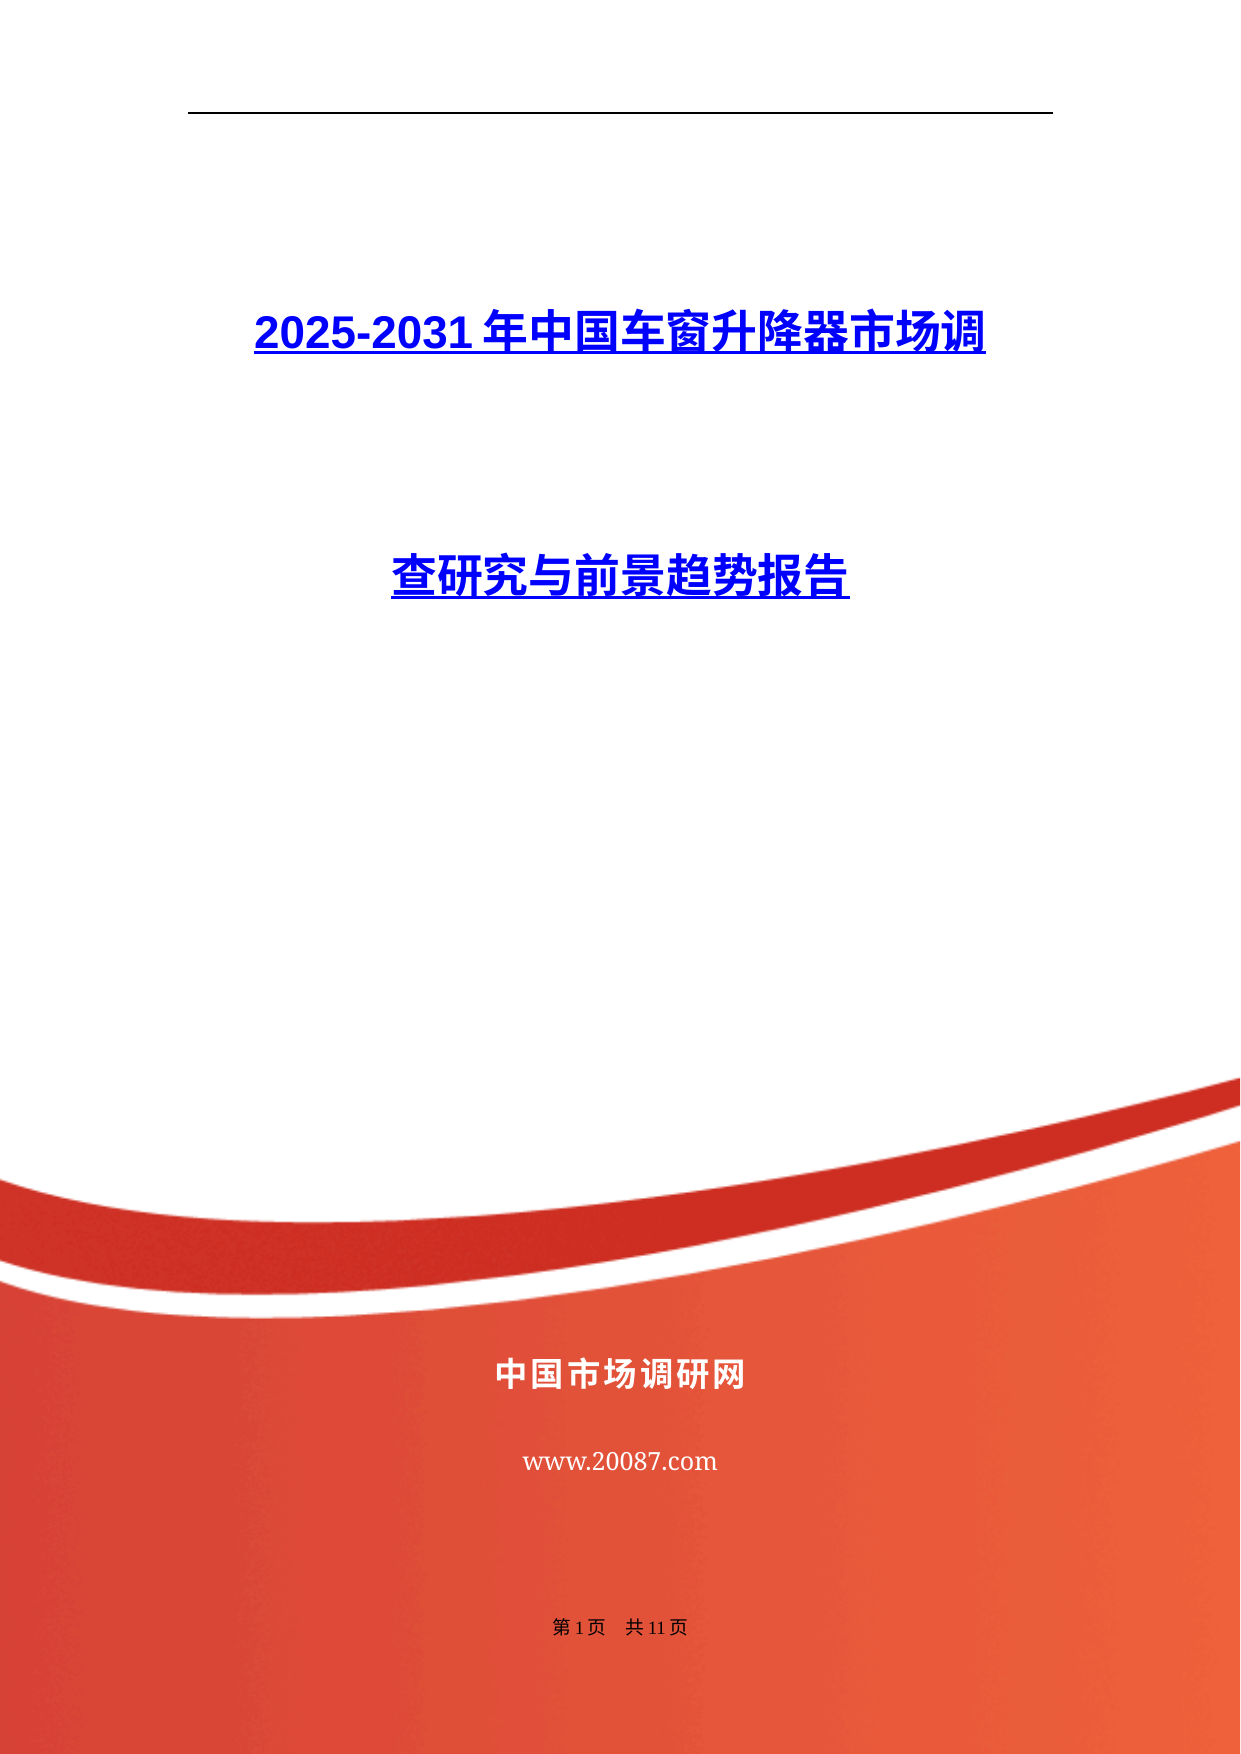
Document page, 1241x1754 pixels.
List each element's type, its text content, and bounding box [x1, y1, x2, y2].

text www.20087.com [187, 1428, 1053, 1493]
table_header 2025-2031年中国车窗升降器市场调查研究与前景趋势报告 [188, 207, 1053, 773]
picture [0, 1006, 1241, 1754]
subtitle 中国市场调研网 [187, 1339, 1053, 1404]
